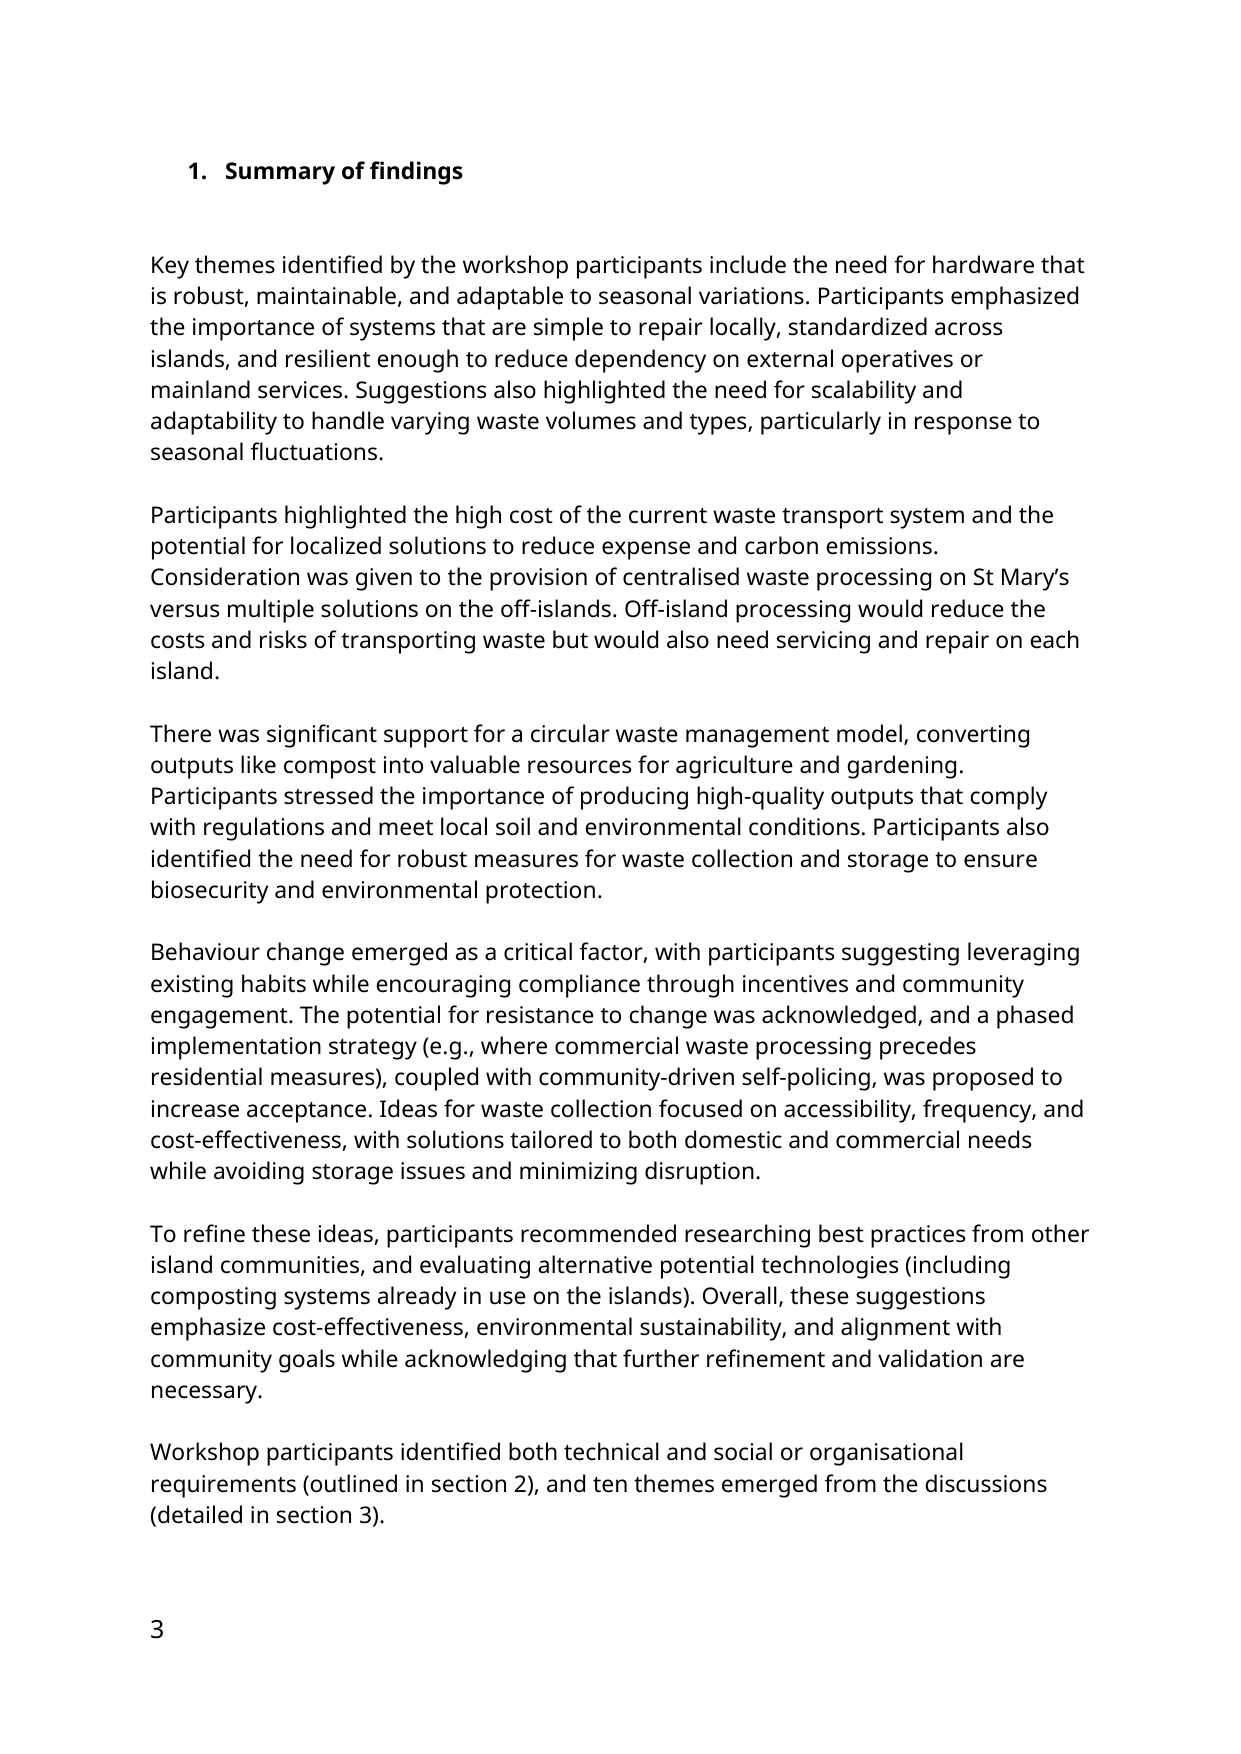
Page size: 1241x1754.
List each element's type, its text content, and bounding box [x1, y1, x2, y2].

text Workshop participants identified both technical and social or organisational requirements (outlined in section 2), and ten themes emerged from the discussions (detailed in section 3). [150, 1436, 1090, 1530]
text Participants highlighted the high cost of the current waste transport system and the potential for localized solutions to reduce expense and carbon emissions. Consideration was given to the provision of centralised waste processing on St Mary’s versus multiple solutions on the off-islands. Off-island processing would reduce the costs and risks of transporting waste but would also need servicing and repair on each island. [150, 499, 1090, 686]
list Summary of findings [187, 155, 1090, 186]
text There was significant support for a circular waste management model, converting outputs like compost into valuable resources for agriculture and gardening. Participants stressed the importance of producing high-quality outputs that comply with regulations and meet local soil and environmental conditions. Participants also identified the need for robust measures for waste collection and storage to ensure biosecurity and environmental protection. [150, 717, 1090, 905]
text Behaviour change emerged as a critical factor, with participants suggesting leveraging existing habits while encouraging compliance through incentives and community engagement. The potential for resistance to change was acknowledged, and a phased implementation strategy (e.g., where commercial waste processing precedes residential measures), coupled with community-driven self-policing, was proposed to increase acceptance. Ideas for waste collection focused on accessibility, frequency, and cost-effectiveness, with solutions tailored to both domestic and commercial needs while avoiding storage issues and minimizing disruption. [150, 936, 1090, 1186]
text To refine these ideas, participants recommended researching best practices from other island communities, and evaluating alternative potential technologies (including composting systems already in use on the islands). Overall, these suggestions emphasize cost-effectiveness, environmental sustainability, and alignment with community goals while acknowledging that further refinement and validation are necessary. [150, 1217, 1090, 1405]
text Key themes identified by the workshop participants include the need for hardware that is robust, maintainable, and adaptable to seasonal variations. Participants emphasized the importance of systems that are simple to repair locally, standardized across islands, and resilient enough to reduce dependency on external operatives or mainland services. Suggestions also highlighted the need for scalability and adaptability to handle varying waste volumes and types, particularly in response to seasonal fluctuations. [150, 249, 1090, 467]
